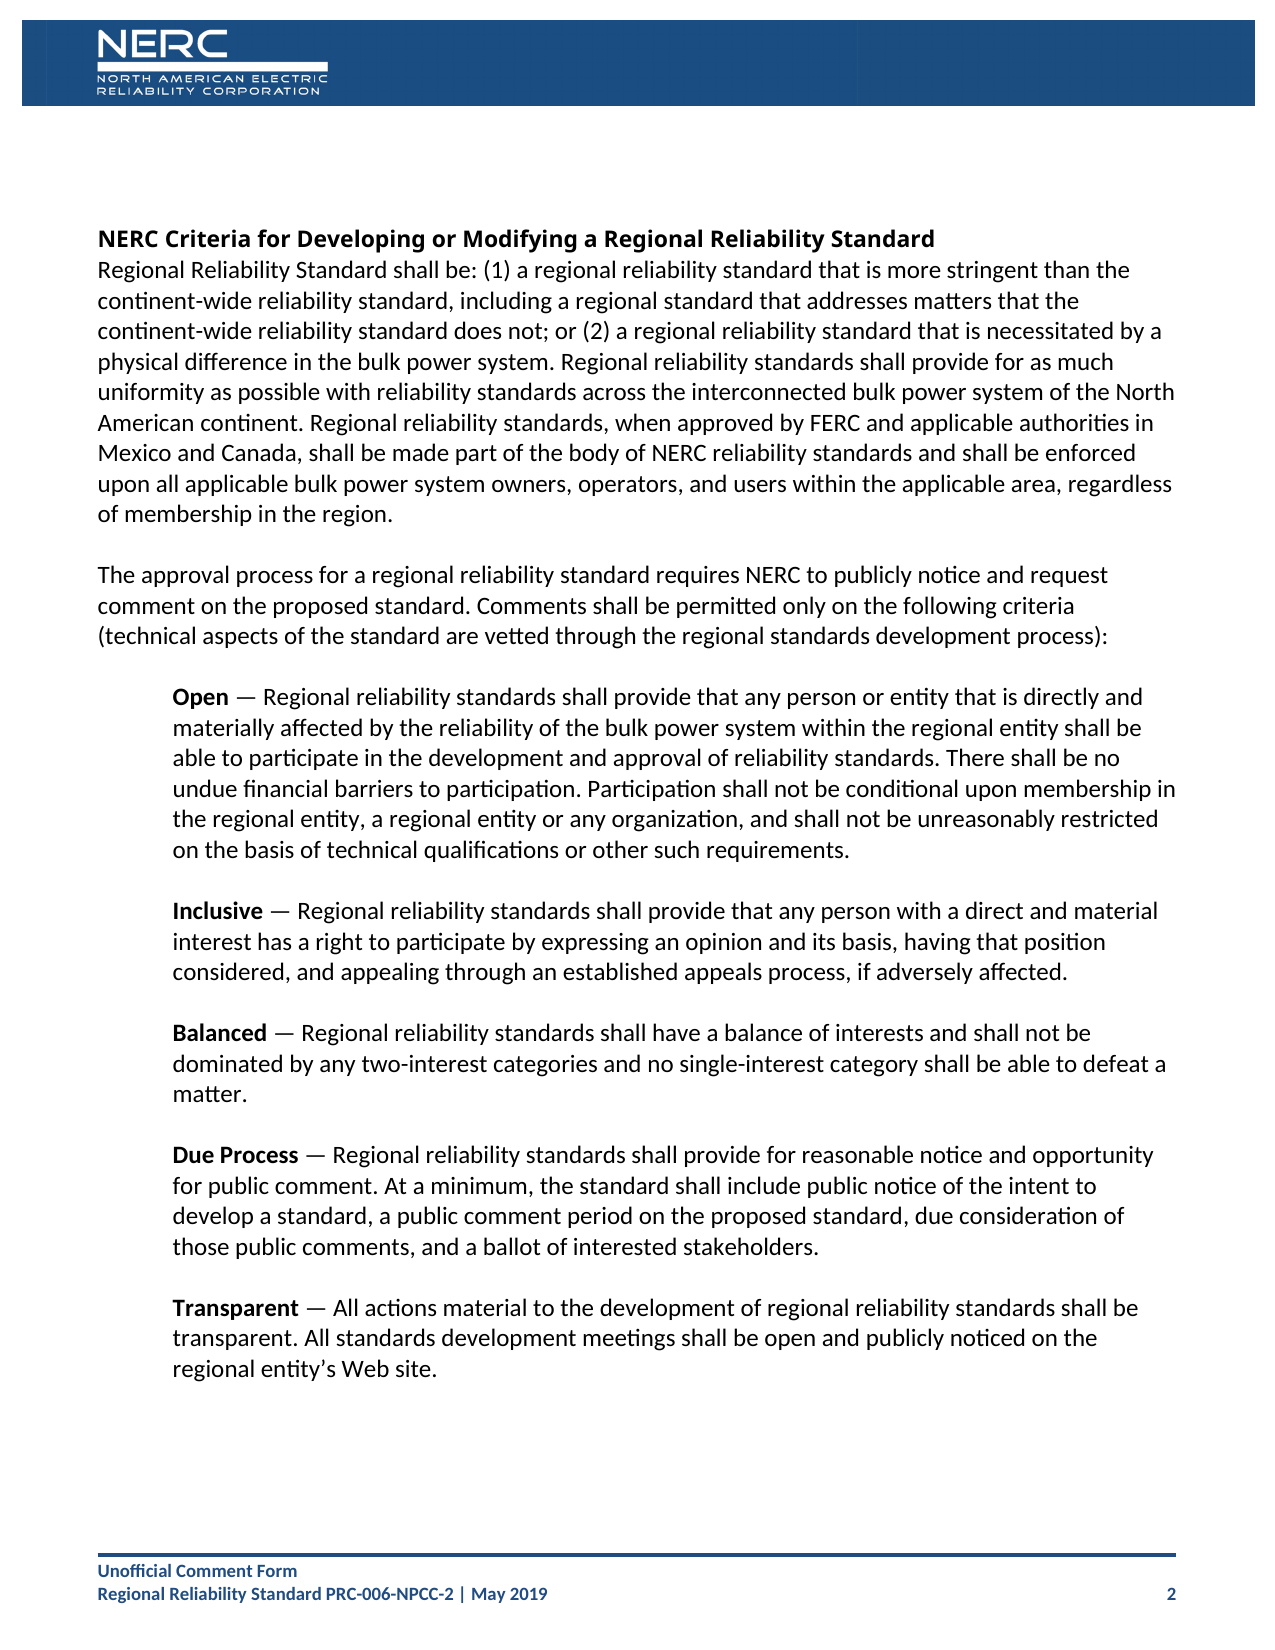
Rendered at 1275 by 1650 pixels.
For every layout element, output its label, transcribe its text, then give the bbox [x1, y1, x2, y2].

text Regional Reliability Standard shall be: (1) a regional reliability standard that is more stringent than the continent-wide reliability standard, including a regional standard that addresses matters that the continent-wide reliability standard does not; or (2) a regional reliability standard that is necessitated by a physical difference in the bulk power system. Regional reliability standards shall provide for as much uniformity as possible with reliability standards across the interconnected bulk power system of the North American continent. Regional reliability standards, when approved by FERC and applicable authorities in Mexico and Canada, shall be made part of the body of NERC reliability standards and shall be enforced upon all applicable bulk power system owners, operators, and users within the applicable area, regardless of membership in the region. [97, 254, 1177, 529]
picture [22, 20, 1255, 106]
text Transparent — All actions material to the development of regional reliability standards shall be transparent. All standards development meetings shall be open and publicly noticed on the regional entity’s Web site. [172, 1292, 1177, 1383]
text The approval process for a regional reliability standard requires NERC to publicly notice and request comment on the proposed standard. Comments shall be permitted only on the following criteria (technical aspects of the standard are vetted through the regional standards development process): [97, 559, 1177, 651]
text NERC Criteria for Developing or Modifying a Regional Reliability Standard [97, 223, 1177, 254]
text Inclusive — Regional reliability standards shall provide that any person with a direct and material interest has a right to participate by expressing an opinion and its basis, having that position considered, and appealing through an established appeals process, if adversely affected. [172, 895, 1177, 987]
text Due Process — Regional reliability standards shall provide for reasonable notice and opportunity for public comment. At a minimum, the standard shall include public notice of the intent to develop a standard, a public comment period on the proposed standard, due consideration of those public comments, and a ballot of interested stakeholders. [172, 1139, 1177, 1261]
text Open — Regional reliability standards shall provide that any person or entity that is directly and materially affected by the reliability of the bulk power system within the regional entity shall be able to participate in the development and approval of reliability standards. There shall be no undue financial barriers to participation. Participation shall not be conditional upon membership in the regional entity, a regional entity or any organization, and shall not be unreasonably restricted on the basis of technical qualifications or other such requirements. [172, 682, 1177, 865]
text Balanced — Regional reliability standards shall have a balance of interests and shall not be dominated by any two-interest categories and no single-interest category shall be able to defeat a matter. [172, 1017, 1177, 1109]
